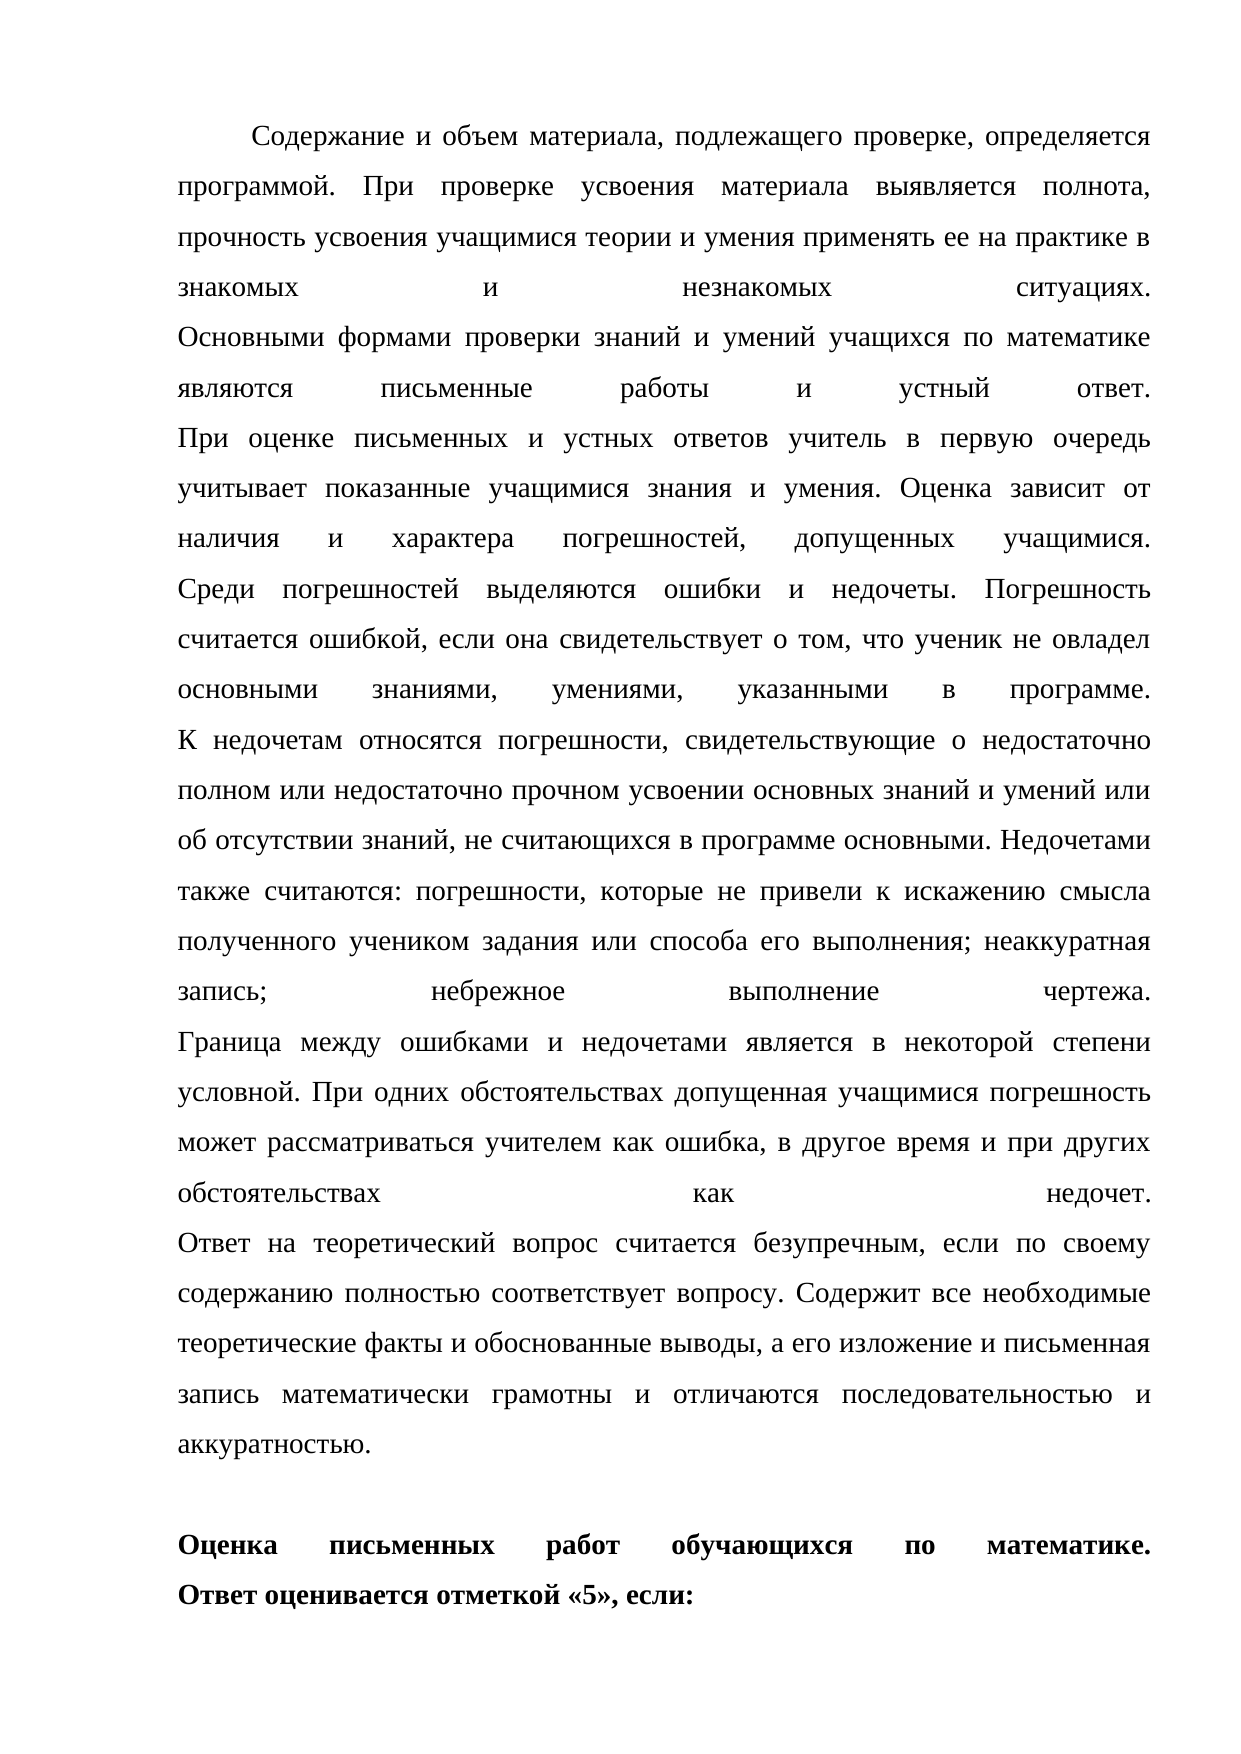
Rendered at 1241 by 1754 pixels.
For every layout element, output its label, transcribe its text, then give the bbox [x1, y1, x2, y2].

text Оценка письменных работ обучающихся по математике. Ответ оценивается отметкой «5», если: [177, 1477, 1152, 1611]
text Содержание и объем материала, подлежащего проверке, определяется программой. При проверке усвоения материала выявляется полнота, прочность усвоения учащимися теории и умения применять ее на практике в знакомых и незнакомых ситуациях. Основными формами проверки знаний и умений учащихся по математике являются письменные работы и устный ответ. При оценке письменных и устных ответов учитель в первую очередь учитывает показанные учащимися знания и умения. Оценка зависит от наличия и характера погрешностей, допущенных учащимися. Среди погрешностей выделяются ошибки и недочеты. Погрешность считается ошибкой, если она свидетельствует о том, что ученик не овладел основными знаниями, умениями, указанными в программе. К недочетам относятся погрешности, свидетельствующие о недостаточно полном или недостаточно прочном усвоении основных знаний и умений или об отсутствии знаний, не считающихся в программе основными. Недочетами также считаются: погрешности, которые не привели к искажению смысла полученного учеником задания или способа его выполнения; неаккуратная запись; небрежное выполнение чертежа. Граница между ошибками и недочетами является в некоторой степени условной. При одних обстоятельствах допущенная учащимися погрешность может рассматриваться учителем как ошибка, в другое время и при других обстоятельствах как недочет. Ответ на теоретический вопрос считается безупречным, если по своему содержанию полностью соответствует вопросу. Содержит все необходимые теоретические факты и обоснованные выводы, а его изложение и письменная запись математически грамотны и отличаются последовательностью и аккуратностью. [177, 118, 1152, 1460]
